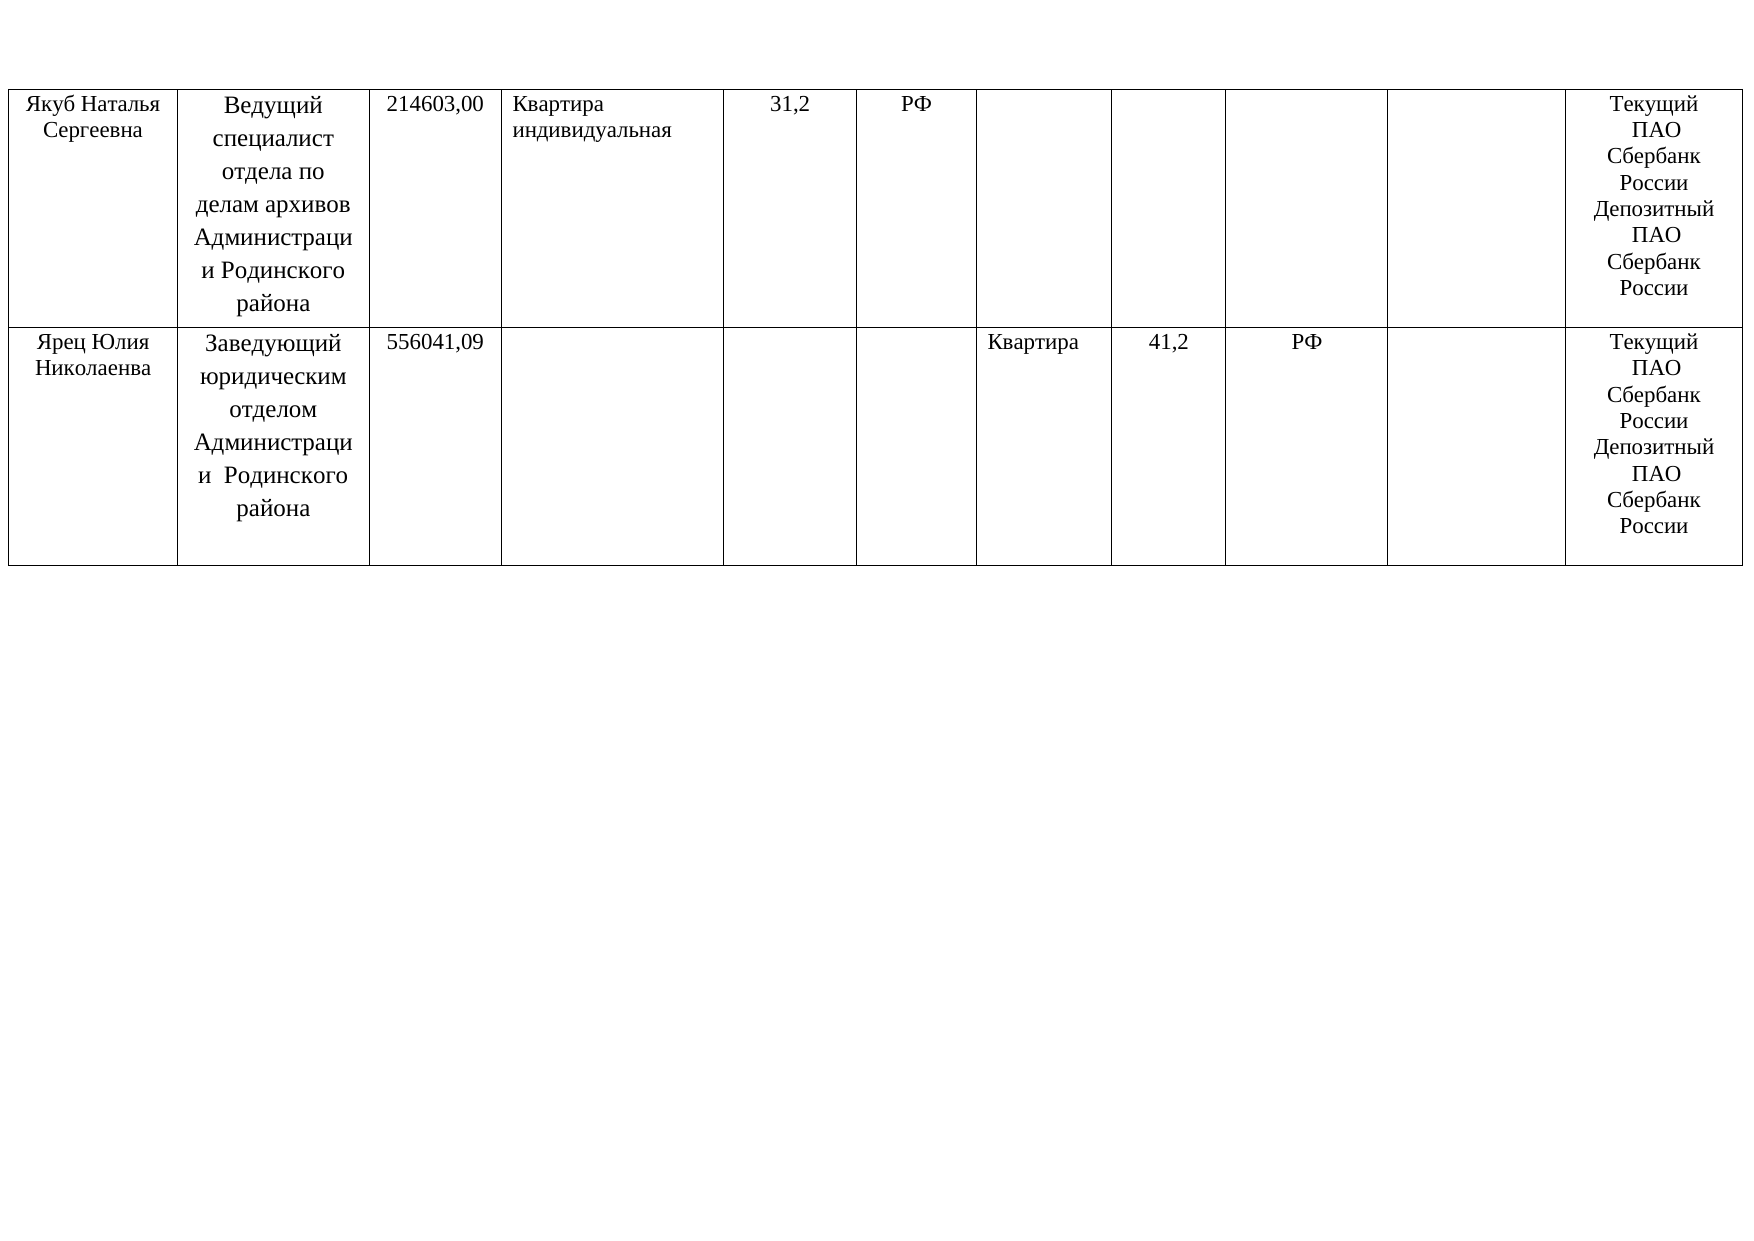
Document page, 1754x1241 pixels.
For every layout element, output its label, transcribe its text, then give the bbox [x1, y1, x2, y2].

table_cell [1388, 90, 1565, 327]
table_cell Ярец Юлия Николаенва [9, 328, 177, 565]
table_cell [724, 328, 856, 565]
table_cell Якуб Наталья Сергеевна [9, 90, 177, 327]
table_cell Текущий ПАО Сбербанк России Депозитный ПАО Сбербанк России [1566, 90, 1742, 327]
table_cell РФ [857, 90, 976, 327]
table_cell [857, 328, 976, 565]
table_cell 41,2 [1112, 328, 1225, 565]
table_cell Ведущий специалист отдела по делам архивов Администрации Родинского района [178, 90, 369, 327]
table_cell Текущий ПАО Сбербанк России Депозитный ПАО Сбербанк России [1566, 328, 1742, 565]
table_cell 31,2 [724, 90, 856, 327]
table_cell [1388, 328, 1565, 565]
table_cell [502, 90, 723, 327]
table_cell [977, 90, 1111, 327]
table_cell 214603,00 [370, 90, 501, 327]
table_cell [1226, 90, 1387, 327]
table_cell Квартира [977, 328, 1111, 565]
table_cell РФ [1226, 328, 1387, 565]
table_cell [1112, 90, 1225, 327]
table_cell [502, 328, 723, 565]
table_cell Заведующий юридическим отделом Администрации Родинского района [178, 328, 369, 565]
table_cell 556041,09 [370, 328, 501, 565]
